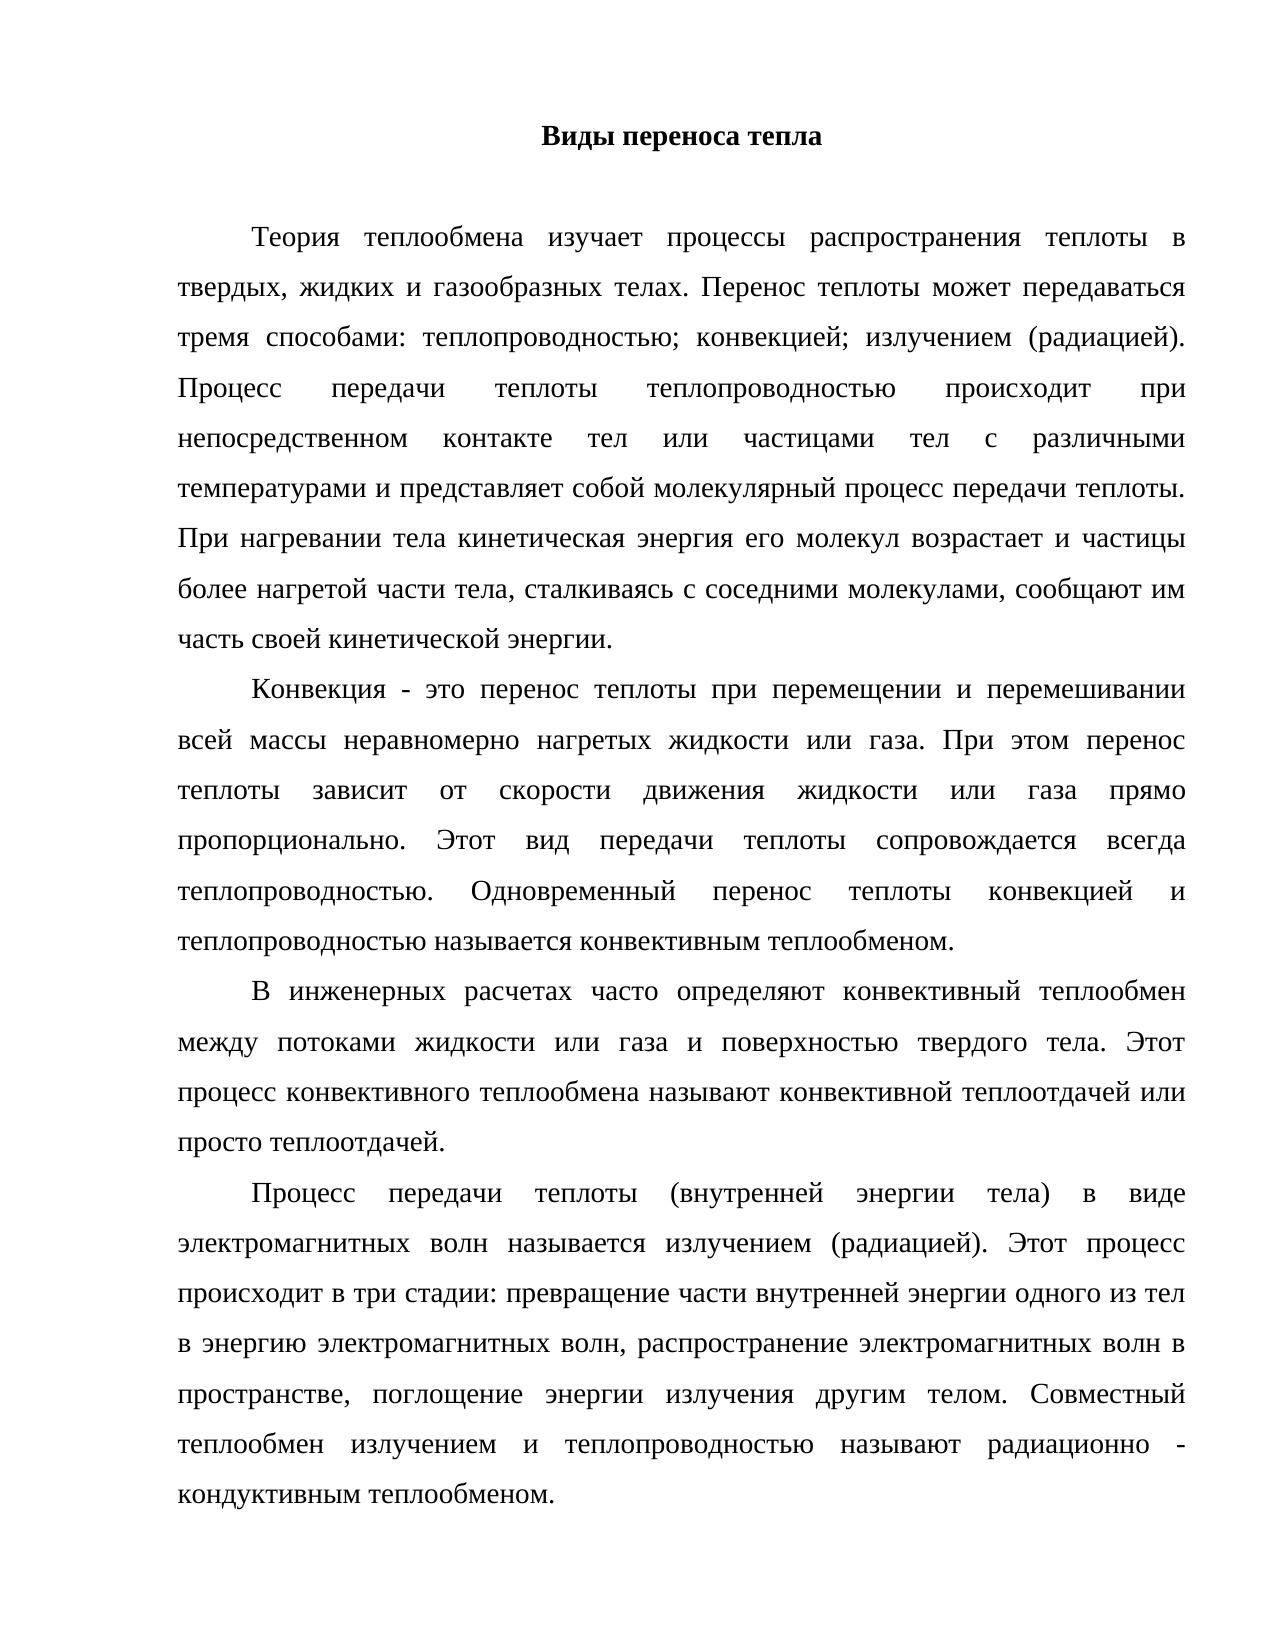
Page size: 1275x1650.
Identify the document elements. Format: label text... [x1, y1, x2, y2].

text Процесс передачи теплоты (внутренней энергии тела) в виде электромагнитных волн называется излучением (радиацией). Этот процесс происходит в три стадии: превращение части внутренней энергии одного из тел в энергию электромагнитных волн, распространение электромагнитных волн в пространстве, поглощение энергии излучения другим телом. Совместный теплообмен излучением и теплопроводностью называют радиационно - кондуктивным теплообменом. [177, 1175, 1186, 1510]
text В инженерных расчетах часто определяют конвективный теплообмен между потоками жидкости или газа и поверхностью твердого тела. Этот процесс конвективного теплообмена называют конвективной теплоотдачей или просто теплоотдачей. [177, 973, 1186, 1158]
text Виды переноса тепла [177, 118, 1186, 152]
text Конвекция - это перенос теплоты при перемещении и перемешивании всей массы неравномерно нагретых жидкости или газа. При этом перенос теплоты зависит от скорости движения жидкости или газа прямо пропорционально. Этот вид передачи теплоты сопровождается всегда теплопроводностью. Одновременный перенос теплоты конвекцией и теплопроводностью называется конвективным теплообменом. [177, 672, 1186, 957]
text Теория теплообмена изучает процессы распространения теплоты в твердых, жидких и газообразных телах. Перенос теплоты может передаваться тремя способами: теплопроводностью; конвекцией; излучением (радиацией). Процесс передачи теплоты теплопроводностью происходит при непосредственном контакте тел или частицами тел с различными температурами и представляет собой молекулярный процесс передачи теплоты. При нагревании тела кинетическая энергия его молекул возрастает и частицы более нагретой части тела, сталкиваясь с соседними молекулами, сообщают им часть своей кинетической энергии. [177, 219, 1186, 655]
